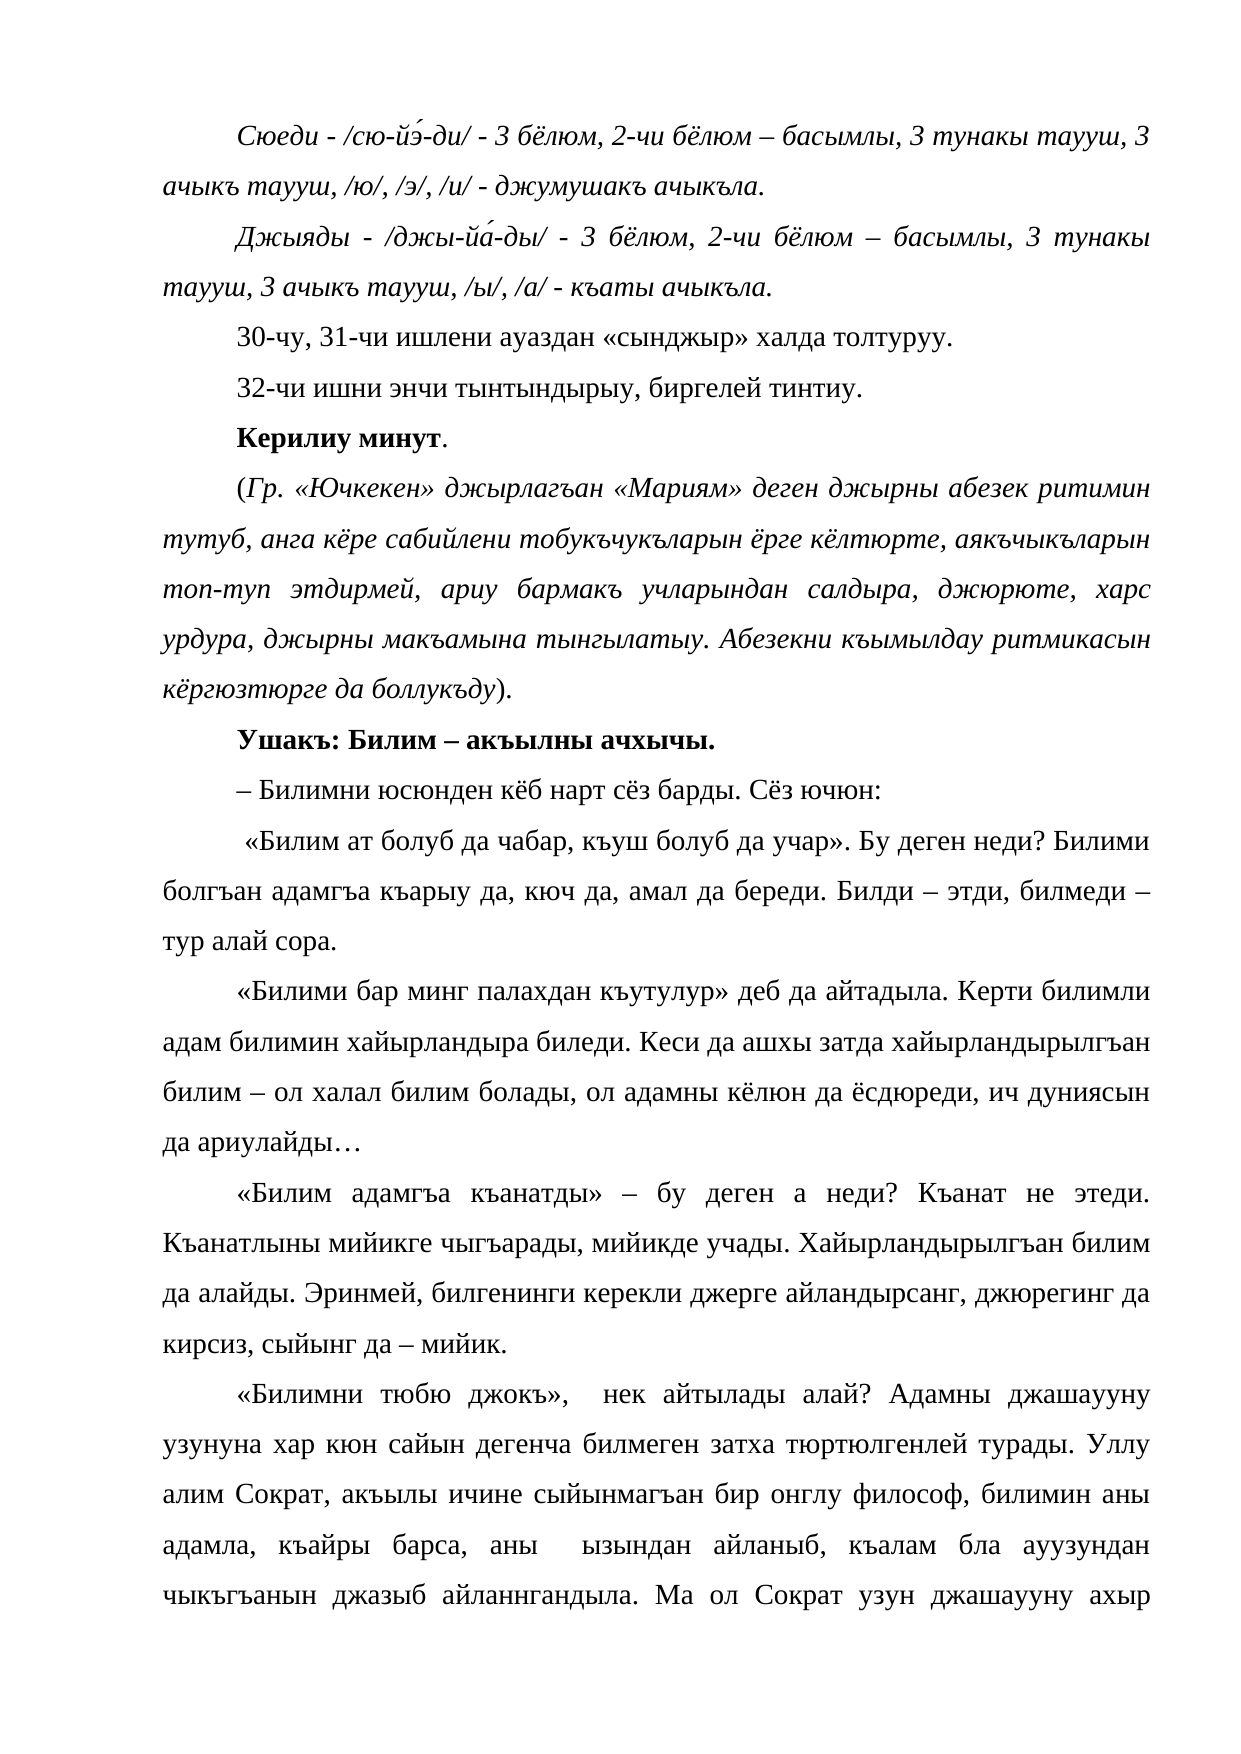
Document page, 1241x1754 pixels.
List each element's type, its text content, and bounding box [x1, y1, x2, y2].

text «Билим адамгъа къанатды» – бу деген а неди? Къанат не этеди. Къанатлыны мийикге чыгъарады, мийикде учады. Хайырландырылгъан билим да алайды. Эринмей, билгенинги керекли джерге айландырсанг, джюрегинг да кирсиз, сыйынг да – мийик. [162, 1175, 1152, 1359]
text 30-чу, 31-чи ишлени ауаздан «сынджыр» халда толтуруу. [162, 319, 1152, 353]
text (Гр. «Ючкекен» джырлагъан «Мариям» деген джырны абезек ритимин тутуб, анга кёре сабийлени тобукъчукъларын ёрге кёлтюрте, аякъчыкъларын топ-туп этдирмей, ариу бармакъ учларындан салдыра, джюрюте, харс урдура, джырны макъамына тынгылатыу. Абезекни къымылдау ритмикасын кёргюзтюрге да боллукъду). [162, 470, 1152, 705]
text Сюеди - /сю-йэ́-ди/ - 3 бёлюм, 2-чи бёлюм – басымлы, 3 тунакы таууш, 3 ачыкъ таууш, /ю/, /э/, /и/ - джумушакъ ачыкъла. [162, 118, 1152, 202]
text Джыяды - /джы-йа́-ды/ - 3 бёлюм, 2-чи бёлюм – басымлы, 3 тунакы таууш, 3 ачыкъ таууш, /ы/, /а/ - къаты ачыкъла. [162, 219, 1152, 303]
text – Билимни юсюнден кёб нарт сёз барды. Сёз ючюн: [162, 772, 1152, 806]
text 32-чи ишни энчи тынтындырыу, биргелей тинтиу. [162, 370, 1152, 403]
text «Билими бар минг палахдан къутулур» деб да айтадыла. Керти билимли адам билимин хайырландыра биледи. Кеси да ашхы затда хайырландырылгъан билим – ол халал билим болады, ол адамны кёлюн да ёсдюреди, ич дуниясын да ариулайды… [162, 973, 1152, 1158]
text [162, 1376, 1152, 1611]
text Керилиу минут. [162, 420, 1152, 454]
text Ушакъ: Билим – акъылны ачхычы. [162, 722, 1152, 756]
text «Билим ат болуб да чабар, къуш болуб да учар». Бу деген неди? Билими болгъан адамгъа къарыу да, кюч да, амал да береди. Билди – этди, билмеди – тур алай сора. [162, 823, 1152, 957]
